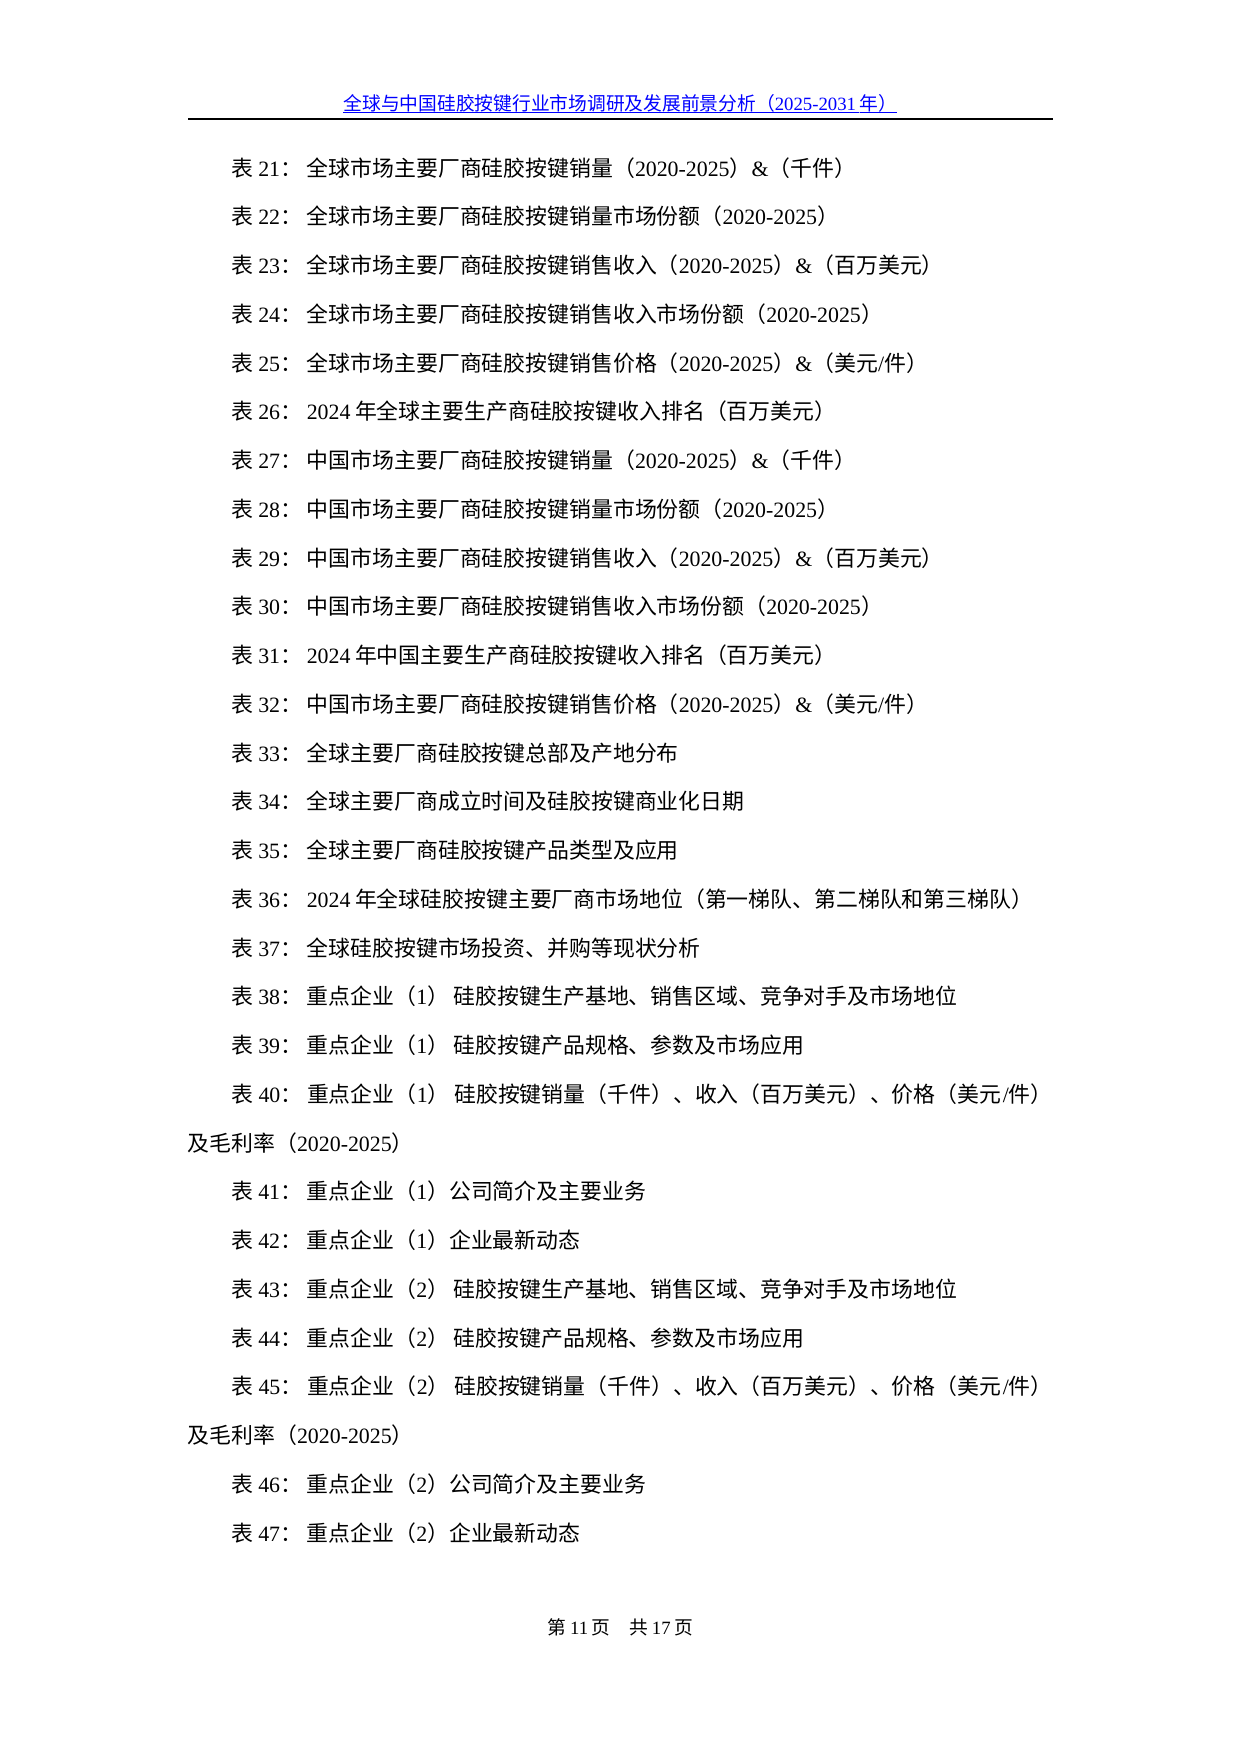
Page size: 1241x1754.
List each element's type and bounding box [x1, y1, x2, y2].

text [187, 150, 1053, 1548]
